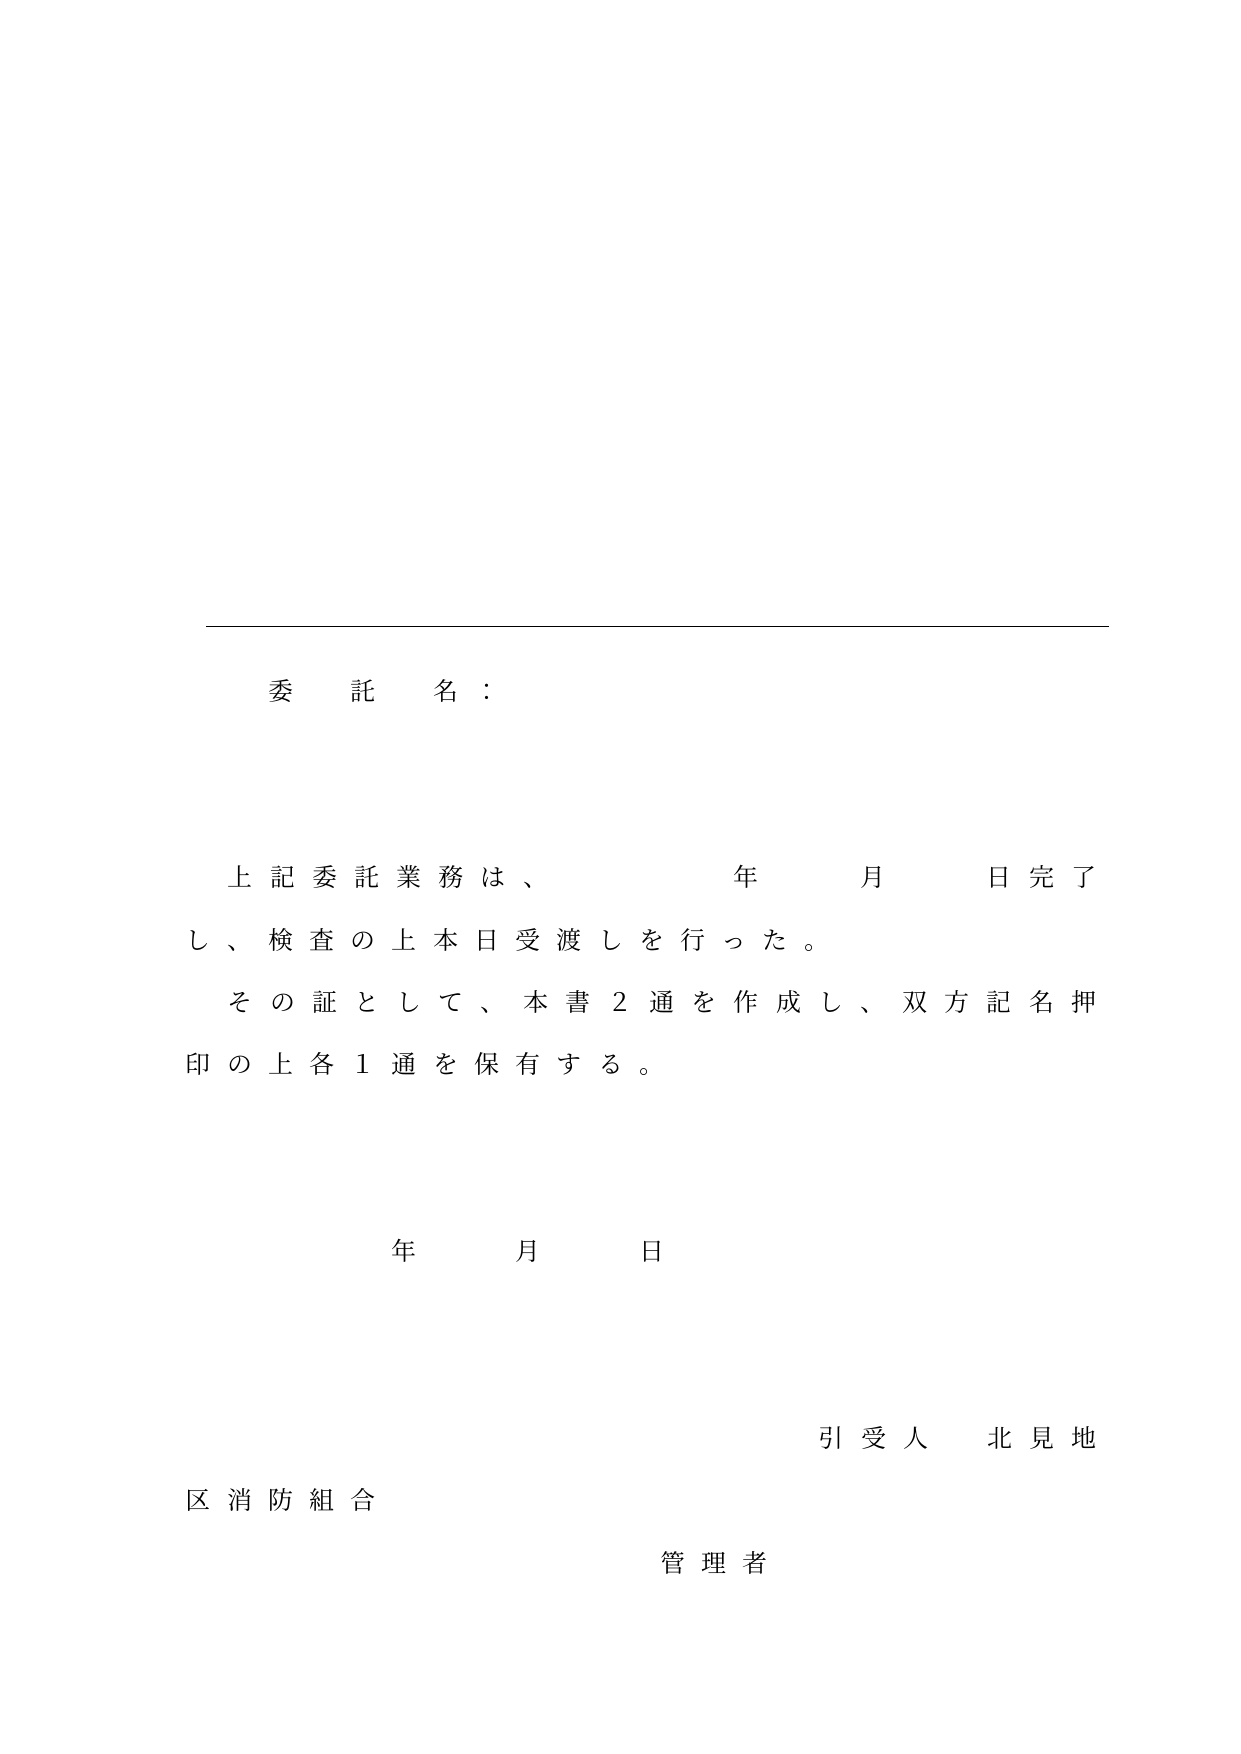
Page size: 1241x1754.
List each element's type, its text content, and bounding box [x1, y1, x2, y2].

text 委 託 名： [186, 565, 1114, 720]
text 上記委託業務は、 年 月 日完了し、検査の上本日受渡しを行った。 [186, 845, 1114, 969]
text 年 月 日 [186, 1219, 1114, 1281]
text 引受人 北見地区消防組合 [186, 1406, 1114, 1530]
text その証として、本書２通を作成し、双方記名押印の上各１通を保有する。 [186, 969, 1114, 1094]
text 管理者 [186, 1530, 1114, 1592]
